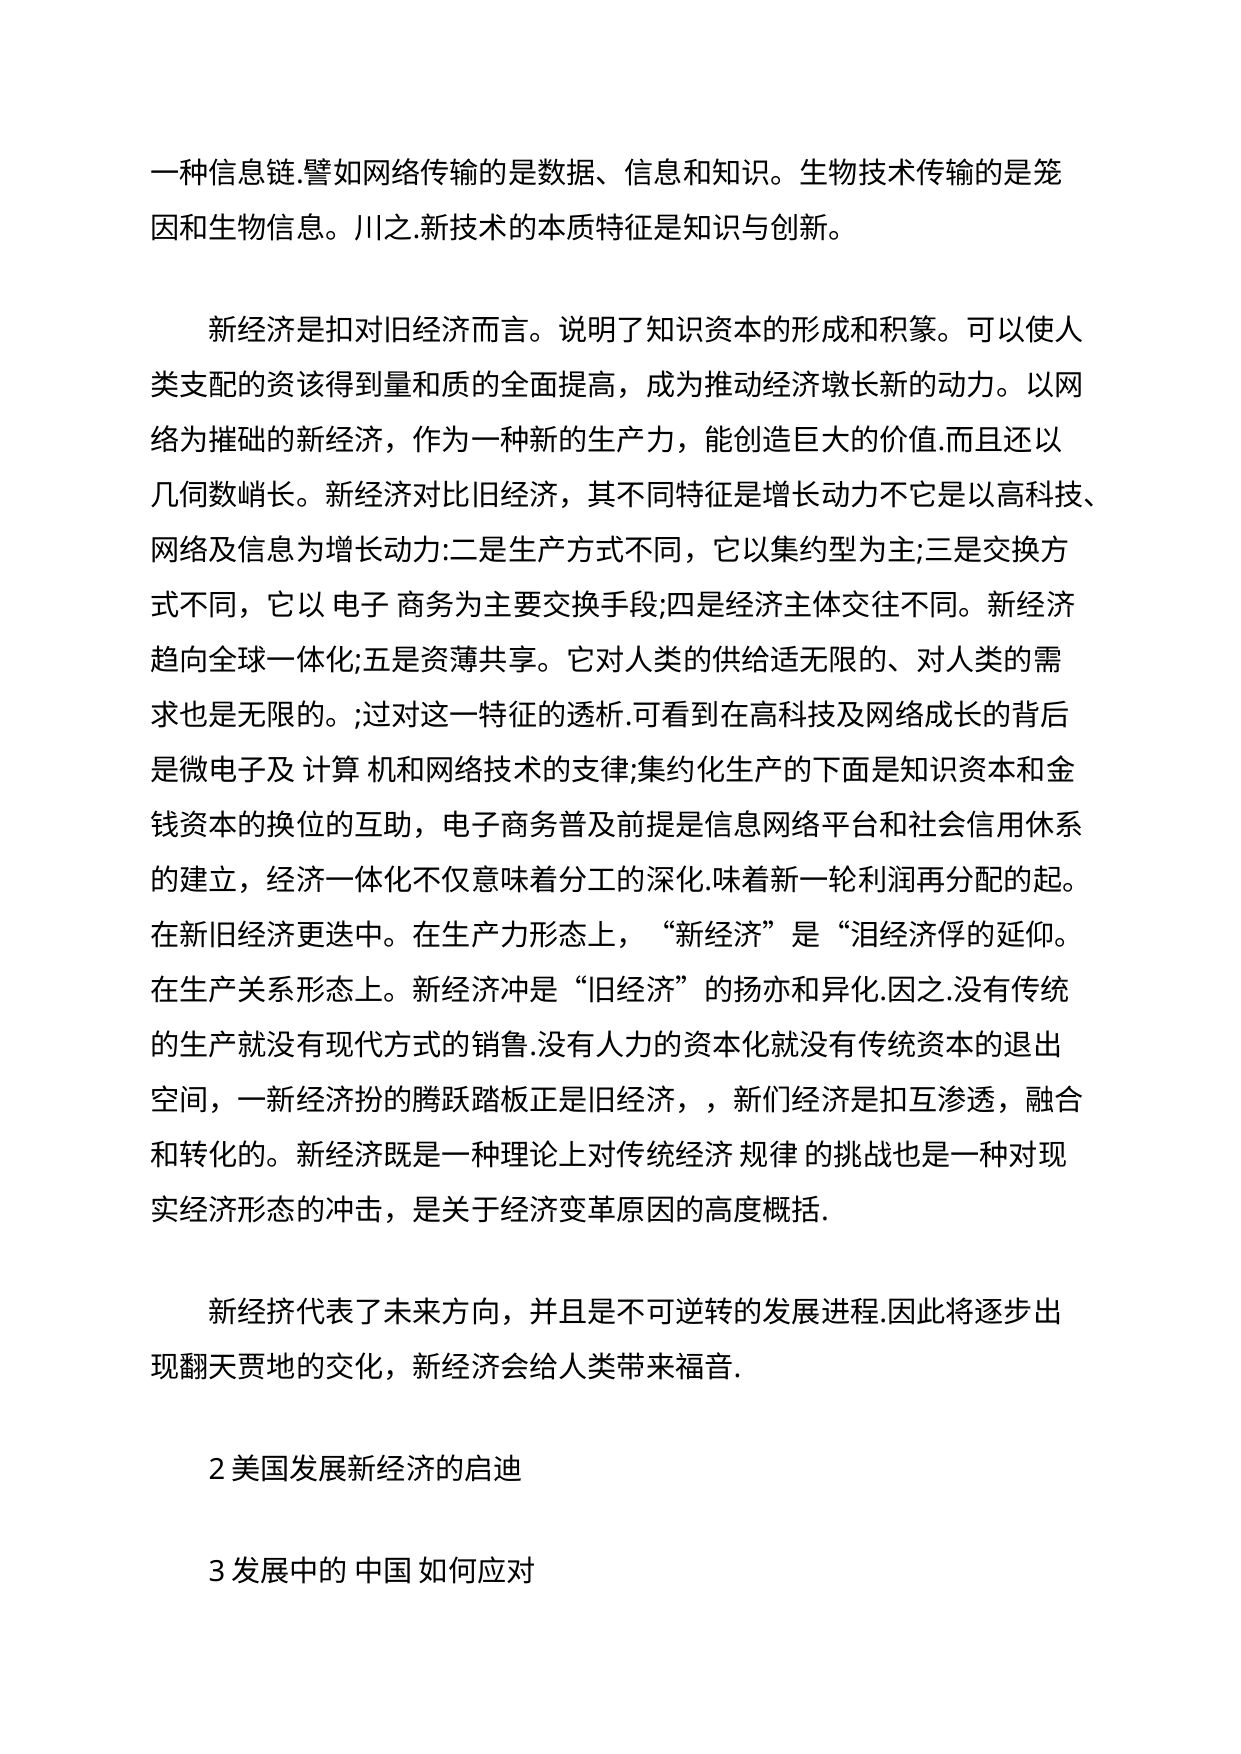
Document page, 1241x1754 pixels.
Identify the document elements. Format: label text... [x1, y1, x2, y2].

text 新经挤代表了未来方向，并且是不可逆转的发展进程.因此将逐步出现翻天贾地的交化，新经济会给人类带来福音. [150, 1288, 1090, 1386]
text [150, 150, 1090, 247]
text 2美国发展新经济的启迪 [150, 1445, 1090, 1488]
text 3发展中的 中国 如何应对 [150, 1547, 1090, 1589]
text 新经济是扣对旧经济而言。说明了知识资本的形成和积篆。可以使人类支配的资该得到量和质的全面提高，成为推动经济墩长新的动力。以网络为摧础的新经济，作为一种新的生产力，能创造巨大的价值.而且还以几伺数峭长。新经济对比旧经济，其不同特征是增长动力不它是以高科技、网络及信息为增长动力:二是生产方式不同，它以集约型为主;三是交换方式不同，它以 电子 商务为主要交换手段;四是经济主体交往不同。新经济趋向全球一体化;五是资薄共享。它对人类的供给适无限的、对人类的需求也是无限的。;过对这一特征的透析.可看到在高科技及网络成长的背后是微电子及 计算 机和网络技术的支律;集约化生产的下面是知识资本和金钱资本的换位的互助，电子商务普及前提是信息网络平台和社会信用休系的建立，经济一体化不仅意味着分工的深化.味着新一轮利润再分配的起。在新旧经济更迭中。在生产力形态上，“新经济”是“泪经济俘的延仰。在生产关系形态上。新经济冲是“旧经济”的扬亦和异化.因之.没有传统的生产就没有现代方式的销鲁.没有人力的资本化就没有传统资本的退出空间，一新经济扮的腾跃踏板正是旧经济，，新们经济是扣互渗透，融合和转化的。新经济既是一种理论上对传统经济 规律 的挑战也是一种对现实经济形态的冲击，是关于经济变革原因的高度概括. [150, 307, 1090, 1229]
